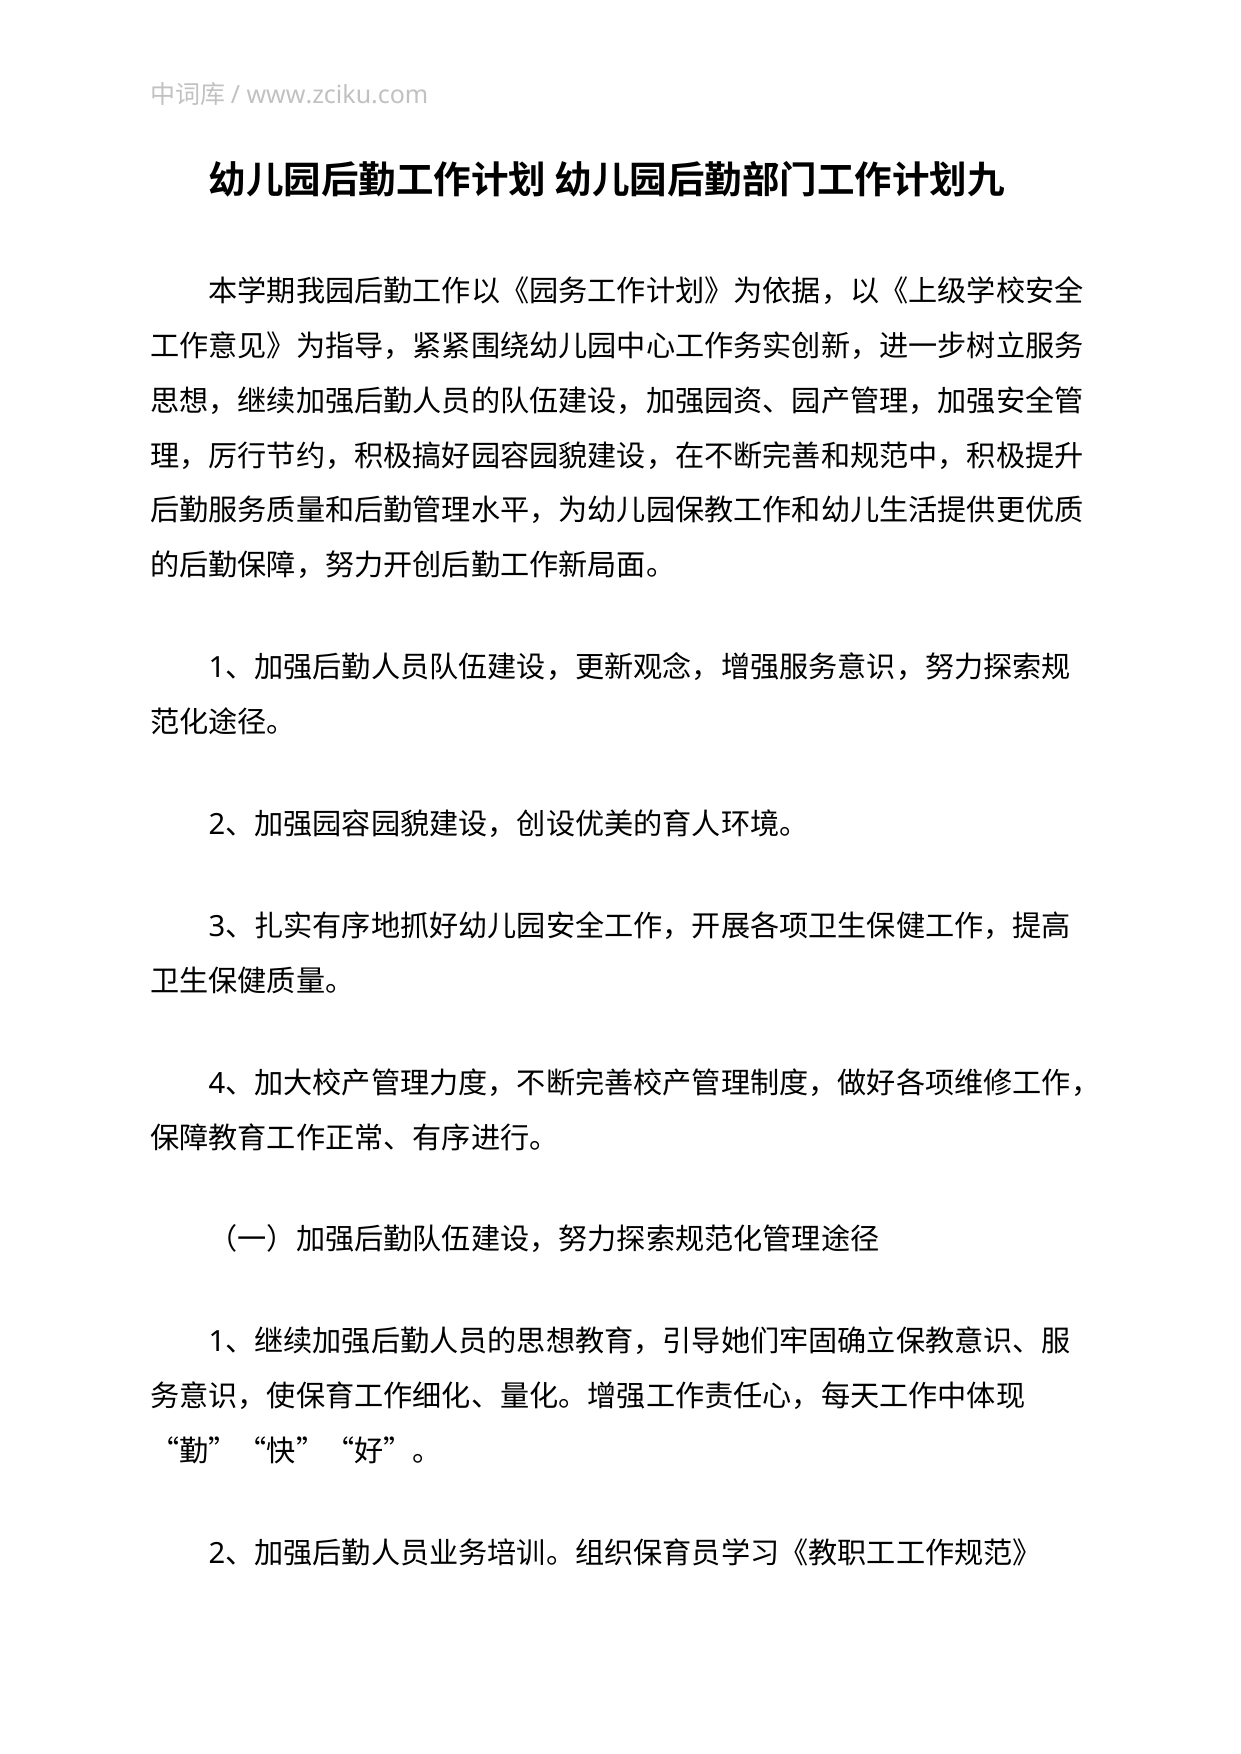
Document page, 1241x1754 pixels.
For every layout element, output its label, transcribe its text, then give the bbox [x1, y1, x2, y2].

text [150, 1529, 1090, 1572]
text 4、加大校产管理力度，不断完善校产管理制度，做好各项维修工作，保障教育工作正常、有序进行。 [150, 1059, 1090, 1156]
text （一）加强后勤队伍建设，努力探索规范化管理途径 [150, 1216, 1090, 1258]
text 幼儿园后勤工作计划 幼儿园后勤部门工作计划九 [150, 150, 1090, 204]
text 1、继续加强后勤人员的思想教育，引导她们牢固确立保教意识、服务意识，使保育工作细化、量化。增强工作责任心，每天工作中体现“勤”“快”“好”。 [150, 1318, 1090, 1470]
text 1、加强后勤人员队伍建设，更新观念，增强服务意识，努力探索规范化途径。 [150, 644, 1090, 741]
text 2、加强园容园貌建设，创设优美的育人环境。 [150, 800, 1090, 843]
text 本学期我园后勤工作以《园务工作计划》为依据，以《上级学校安全工作意见》为指导，紧紧围绕幼儿园中心工作务实创新，进一步树立服务思想，继续加强后勤人员的队伍建设，加强园资、园产管理，加强安全管理，厉行节约，积极搞好园容园貌建设，在不断完善和规范中，积极提升后勤服务质量和后勤管理水平，为幼儿园保教工作和幼儿生活提供更优质的后勤保障，努力开创后勤工作新局面。 [150, 267, 1090, 584]
text 3、扎实有序地抓好幼儿园安全工作，开展各项卫生保健工作，提高卫生保健质量。 [150, 902, 1090, 1000]
